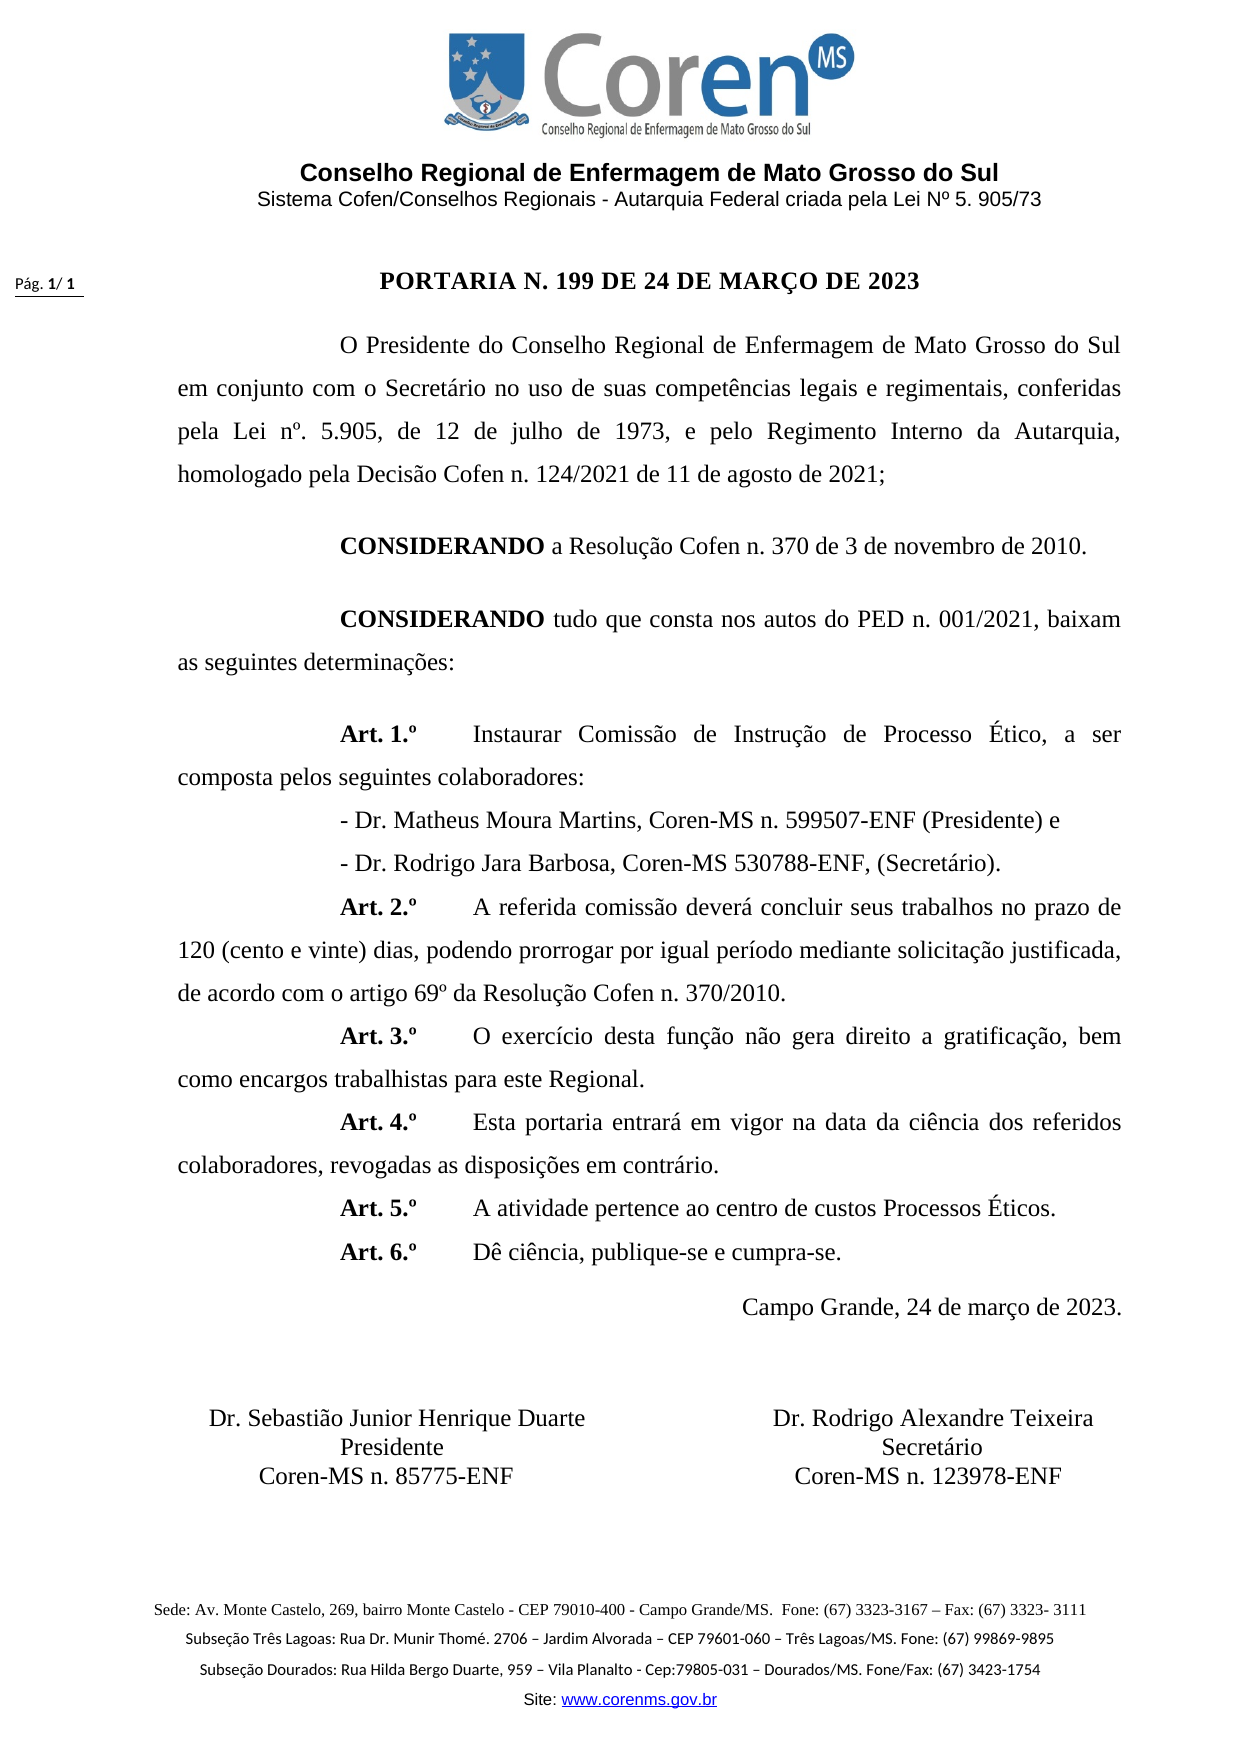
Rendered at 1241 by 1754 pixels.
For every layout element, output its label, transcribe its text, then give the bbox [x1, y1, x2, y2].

list Instaurar Comissão de Instrução de Processo Ético, a ser composta pelos seguintes colaboradores: [177, 719, 1122, 791]
text CONSIDERANDO a Resolução Cofen n. 370 de 3 de novembro de 2010. [177, 531, 1122, 560]
text Presidente Secretário [177, 1432, 1122, 1461]
list Esta portaria entrará em vigor na data da ciência dos referidos colaboradores, revogadas as disposições em contrário. [177, 1107, 1122, 1179]
text Coren-MS n. 85775-ENF Coren-MS n. 123978-ENF [177, 1461, 1122, 1490]
list A referida comissão deverá concluir seus trabalhos no prazo de 120 (cento e vinte) dias, podendo prorrogar por igual período mediante solicitação justificada, de acordo com o artigo 69º da Resolução Cofen n. 370/2010. [177, 892, 1122, 1007]
text O Presidente do Conselho Regional de Enfermagem de Mato Grosso do Sul em conjunto com o Secretário no uso de suas competências legais e regimentais, conferidas pela Lei nº. 5.905, de 12 de julho de 1973, e pelo Regimento Interno da Autarquia, homologado pela Decisão Cofen n. 124/2021 de 11 de agosto de 2021; [177, 330, 1122, 488]
list - Dr. Matheus Moura Martins, Coren-MS n. 599507-ENF (Presidente) e [340, 805, 1122, 834]
text Dr. Sebastião Junior Henrique Duarte Dr. Rodrigo Alexandre Teixeira [177, 1403, 1122, 1432]
list A atividade pertence ao centro de custos Processos Éticos. [177, 1193, 1122, 1222]
picture [442, 29, 857, 142]
list - Dr. Rodrigo Jara Barbosa, Coren-MS 530788-ENF, (Secretário). [340, 848, 1122, 877]
title Portaria n. 199 de 24 de MARÇO de 2023 [177, 266, 1122, 294]
list O exercício desta função não gera direito a gratificação, bem como encargos trabalhistas para este Regional. [177, 1021, 1122, 1093]
list Dê ciência, publique-se e cumpra-se. [177, 1237, 1122, 1265]
list Campo Grande, 24 de março de 2023. [340, 1292, 1122, 1321]
text CONSIDERANDO tudo que consta nos autos do PED n. 001/2021, baixam as seguintes determinações: [177, 604, 1122, 676]
